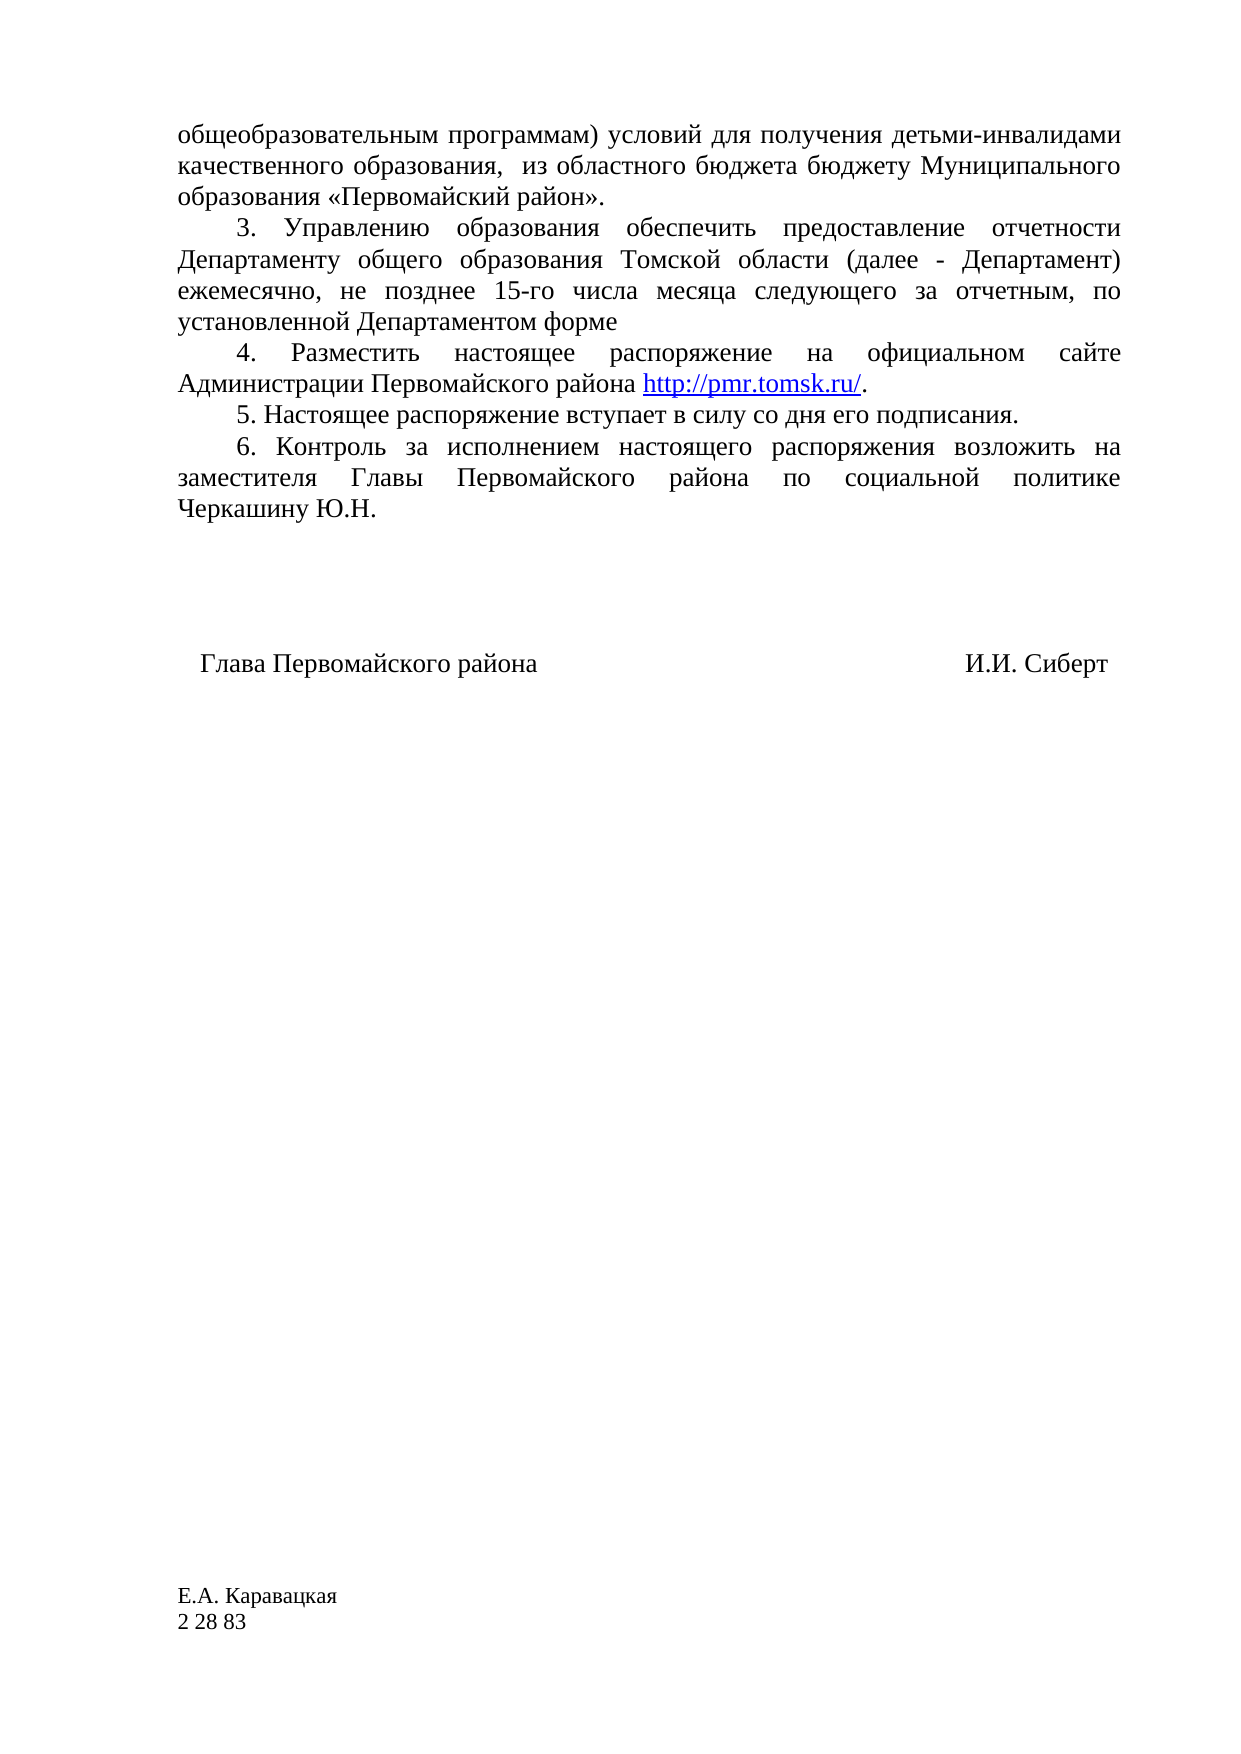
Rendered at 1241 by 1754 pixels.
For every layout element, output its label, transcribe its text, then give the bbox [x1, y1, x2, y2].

text 4. Разместить настоящее распоряжение на официальном сайте Администрации Первомайского района http://pmr.tomsk.ru/. [177, 336, 1122, 398]
table_header Глава Первомайского района [189, 523, 883, 679]
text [177, 118, 1122, 212]
table_header И.И. Сиберт [883, 523, 1230, 679]
text Е.А. Каравацкая [177, 1582, 1122, 1608]
text 5. Настоящее распоряжение вступает в силу со дня его подписания. [177, 398, 1122, 429]
text 2 28 83 [177, 1608, 1122, 1635]
text 3. Управлению образования обеспечить предоставление отчетности Департаменту общего образования Томской области (далее - Департамент) ежемесячно, не позднее 15-го числа месяца следующего за отчетным, по установленной Департаментом форме [177, 212, 1122, 336]
text 6. Контроль за исполнением настоящего распоряжения возложить на заместителя Главы Первомайского района по социальной политике Черкашину Ю.Н. [177, 429, 1122, 523]
